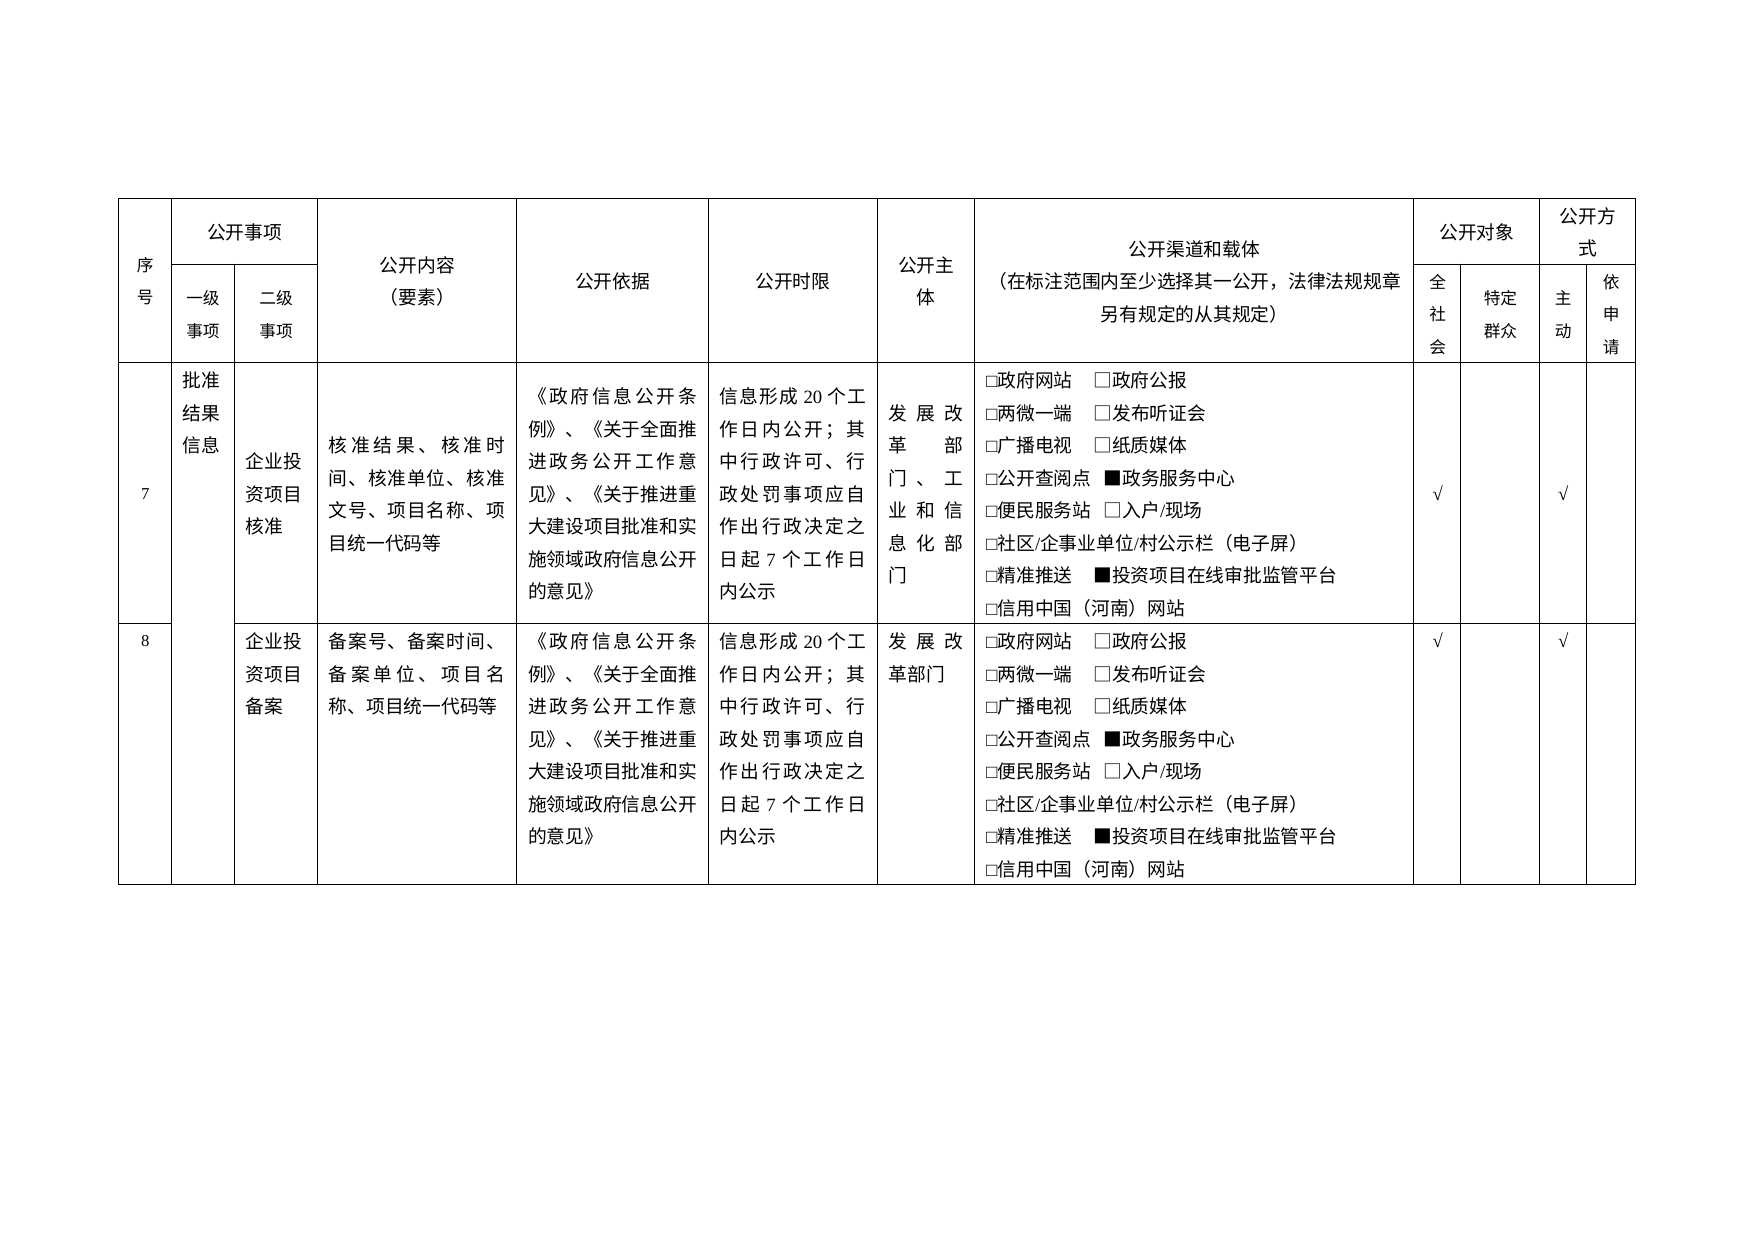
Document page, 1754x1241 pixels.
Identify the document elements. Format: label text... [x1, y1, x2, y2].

table_cell 一级 事项 [172, 265, 234, 362]
table_cell 备案号、备案时间、备案单位、项目名称、项目统一代码等 [318, 624, 516, 884]
table_cell √ [1540, 624, 1586, 884]
table_cell √ [1414, 363, 1460, 623]
table_cell [1461, 363, 1539, 623]
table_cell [709, 624, 877, 884]
table_header 公开方式 [1540, 199, 1635, 264]
table_header 公开内容 （要素） [318, 199, 516, 362]
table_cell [709, 363, 877, 623]
table_cell √ [1414, 624, 1460, 884]
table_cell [517, 624, 708, 884]
table_cell 依申请 [1587, 265, 1635, 362]
table_cell 7 [119, 363, 171, 623]
table_cell 发展改革部门、工业和信息化部门 [878, 363, 974, 623]
table_cell 8 [119, 624, 171, 884]
table_header 公开事项 [172, 199, 317, 264]
table_cell 特定 群众 [1461, 265, 1539, 362]
table_cell 企业投资项目核准 [235, 363, 317, 623]
table_cell [1587, 624, 1635, 884]
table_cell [517, 363, 708, 623]
table_header 公开时限 [709, 199, 877, 362]
table_cell 核准结果、核准时间、核准单位、核准文号、项目名称、项目统一代码等 [318, 363, 516, 623]
table_header 公开渠道和载体 （在标注范围内至少选择其一公开，法律法规规章另有规定的从其规定） [975, 199, 1413, 362]
table_cell [1587, 363, 1635, 623]
table_header 公开对象 [1414, 199, 1539, 264]
table_header 序号 [119, 199, 171, 362]
table_cell [1461, 624, 1539, 884]
table_cell 主动 [1540, 265, 1586, 362]
table_cell 企业投资项目备案 [235, 624, 317, 884]
table_cell 二级 事项 [235, 265, 317, 362]
table_cell √ [1540, 363, 1586, 623]
table_header 公开主体 [878, 199, 974, 362]
table_cell 批准结果信息 [172, 363, 234, 884]
table_cell 全社会 [1414, 265, 1460, 362]
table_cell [975, 363, 1413, 623]
table_header 公开依据 [517, 199, 708, 362]
table_cell 发展改革部门 [878, 624, 974, 884]
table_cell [975, 624, 1413, 884]
